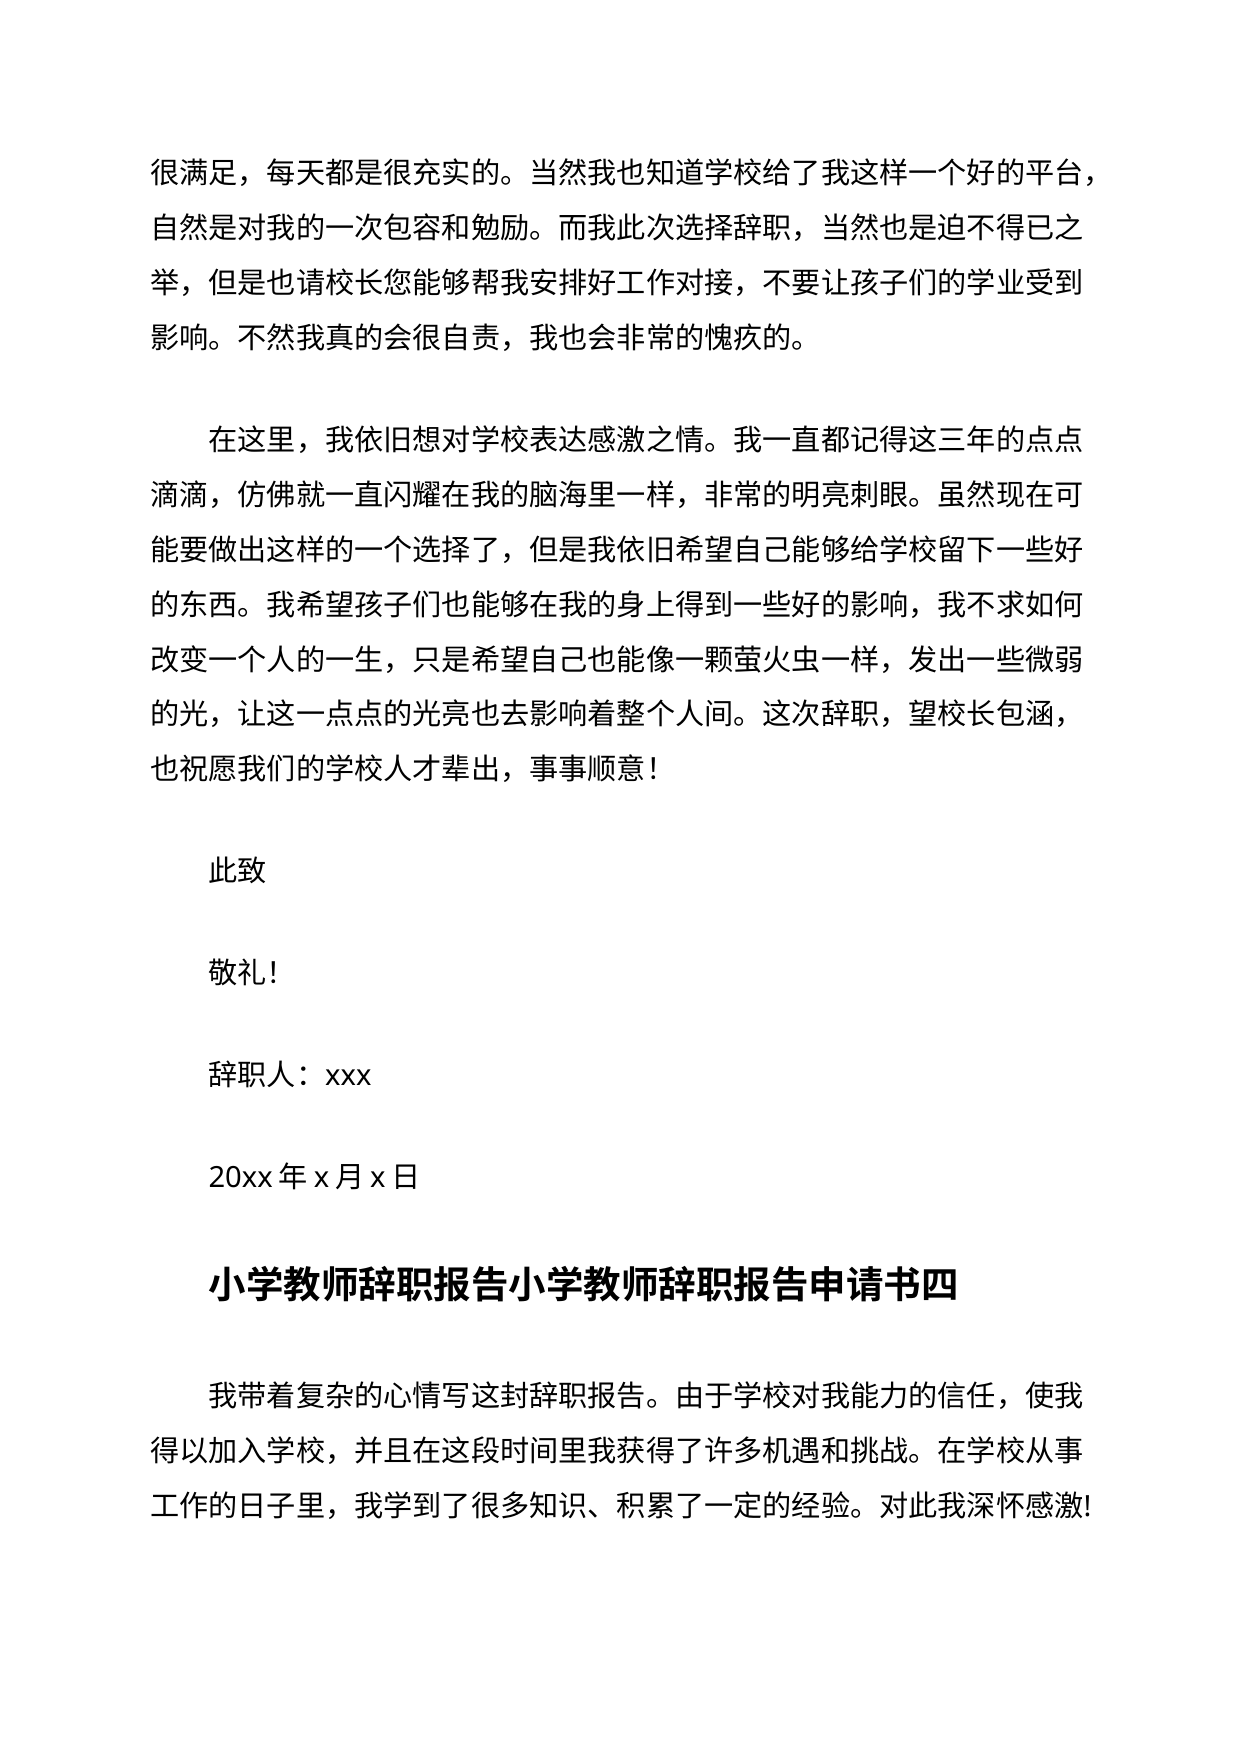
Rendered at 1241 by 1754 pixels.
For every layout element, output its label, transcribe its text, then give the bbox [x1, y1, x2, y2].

text 在这里，我依旧想对学校表达感激之情。我一直都记得这三年的点点滴滴，仿佛就一直闪耀在我的脑海里一样，非常的明亮刺眼。虽然现在可能要做出这样的一个选择了，但是我依旧希望自己能够给学校留下一些好的东西。我希望孩子们也能够在我的身上得到一些好的影响，我不求如何改变一个人的一生，只是希望自己也能像一颗萤火虫一样，发出一些微弱的光，让这一点点的光亮也去影响着整个人间。这次辞职，望校长包涵，也祝愿我们的学校人才辈出，事事顺意！ [150, 416, 1090, 788]
text 此致 [150, 848, 1090, 890]
text 辞职人：xxx [150, 1051, 1090, 1093]
text 我带着复杂的心情写这封辞职报告。由于学校对我能力的信任，使我得以加入学校，并且在这段时间里我获得了许多机遇和挑战。在学校从事工作的日子里，我学到了很多知识、积累了一定的经验。对此我深怀感激! [150, 1372, 1090, 1525]
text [150, 150, 1090, 357]
text 20xx年x月x日 [150, 1153, 1090, 1196]
text 敬礼！ [150, 949, 1090, 992]
text 小学教师辞职报告小学教师辞职报告申请书四 [150, 1255, 1090, 1309]
